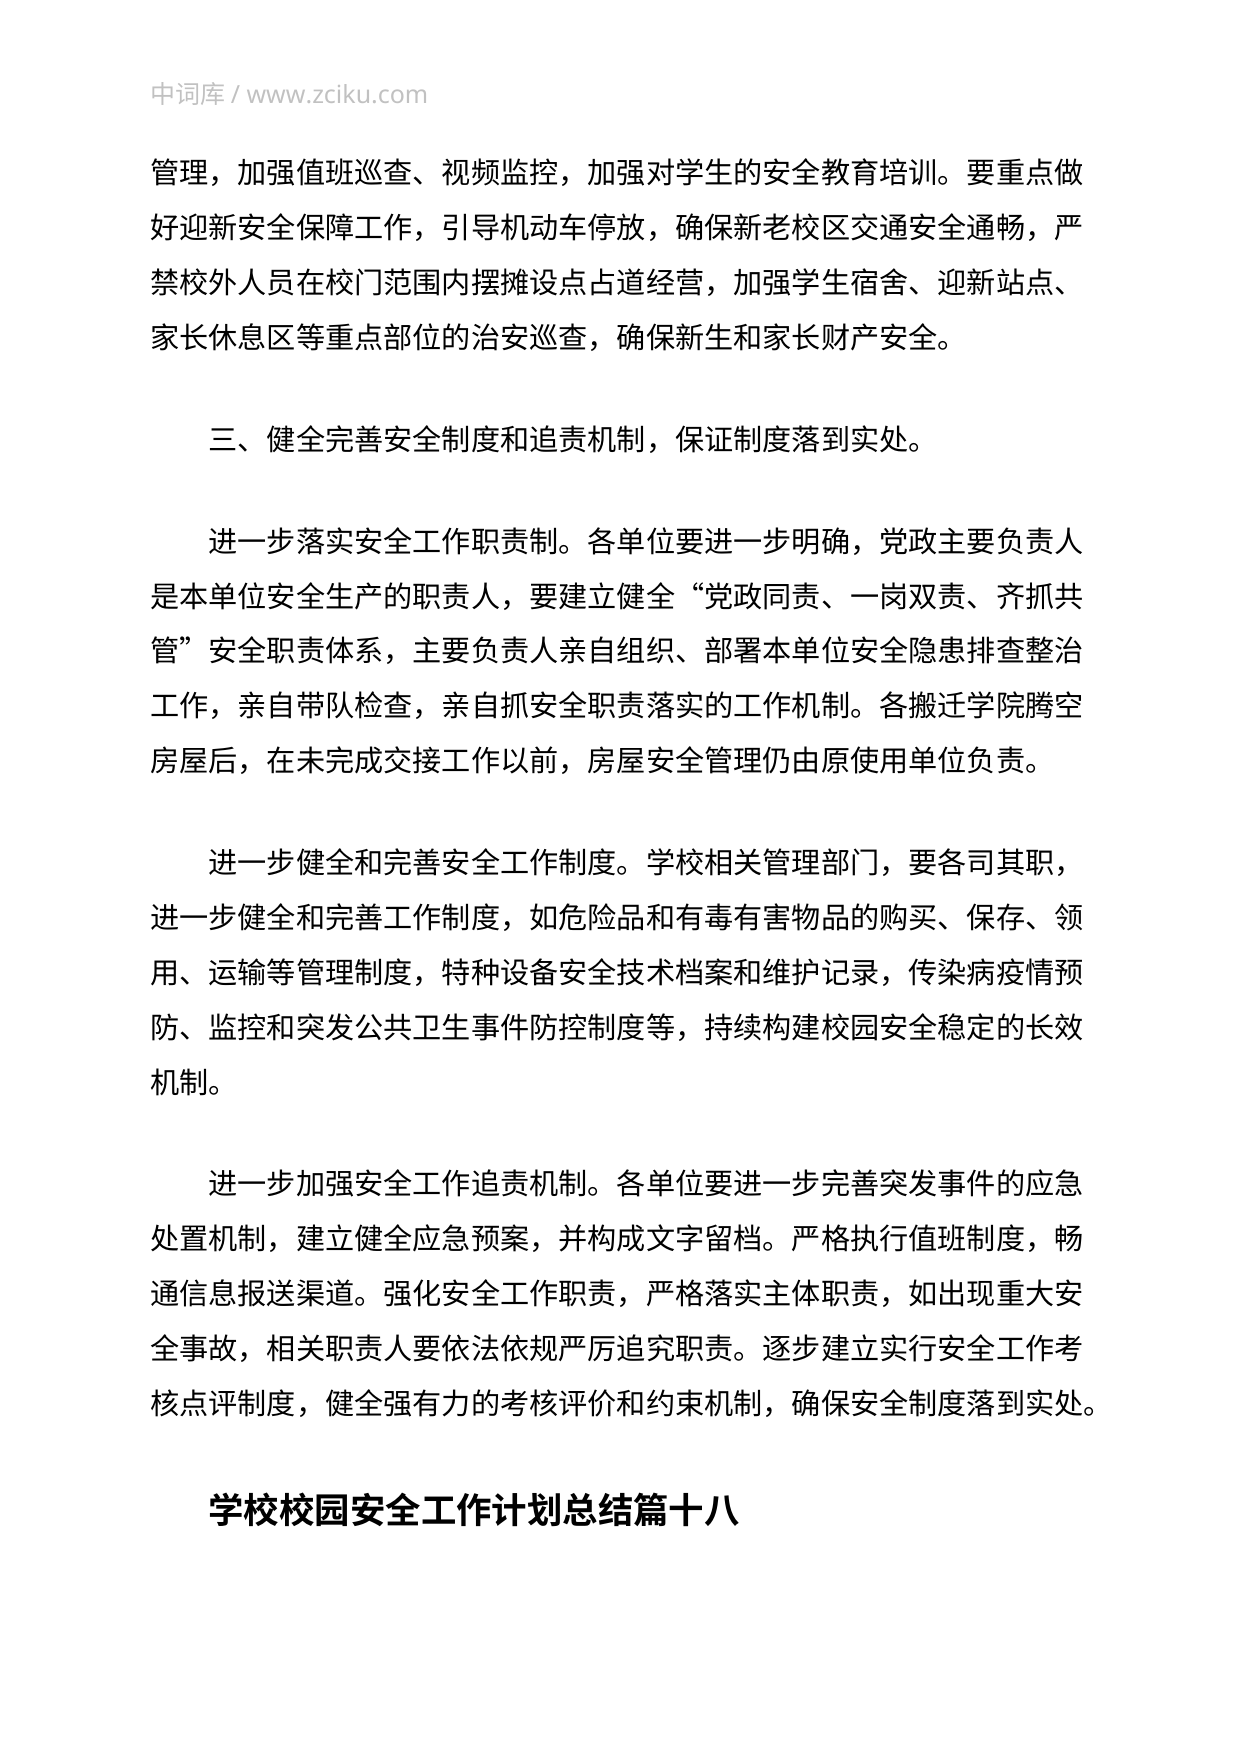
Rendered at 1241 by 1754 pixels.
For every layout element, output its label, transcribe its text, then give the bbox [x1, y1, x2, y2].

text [150, 150, 1090, 357]
text 进一步健全和完善安全工作制度。学校相关管理部门，要各司其职，进一步健全和完善工作制度，如危险品和有毒有害物品的购买、保存、领用、运输等管理制度，特种设备安全技术档案和维护记录，传染病疫情预防、监控和突发公共卫生事件防控制度等，持续构建校园安全稳定的长效机制。 [150, 839, 1090, 1101]
text 三、健全完善安全制度和追责机制，保证制度落到实处。 [150, 416, 1090, 459]
text 进一步加强安全工作追责机制。各单位要进一步完善突发事件的应急处置机制，建立健全应急预案，并构成文字留档。严格执行值班制度，畅通信息报送渠道。强化安全工作职责，严格落实主体职责，如出现重大安全事故，相关职责人要依法依规严厉追究职责。逐步建立实行安全工作考核点评制度，健全强有力的考核评价和约束机制，确保安全制度落到实处。 [150, 1161, 1090, 1423]
text 学校校园安全工作计划总结篇十八 [150, 1482, 1090, 1533]
text 进一步落实安全工作职责制。各单位要进一步明确，党政主要负责人是本单位安全生产的职责人，要建立健全“党政同责、一岗双责、齐抓共管”安全职责体系，主要负责人亲自组织、部署本单位安全隐患排查整治工作，亲自带队检查，亲自抓安全职责落实的工作机制。各搬迁学院腾空房屋后，在未完成交接工作以前，房屋安全管理仍由原使用单位负责。 [150, 518, 1090, 780]
